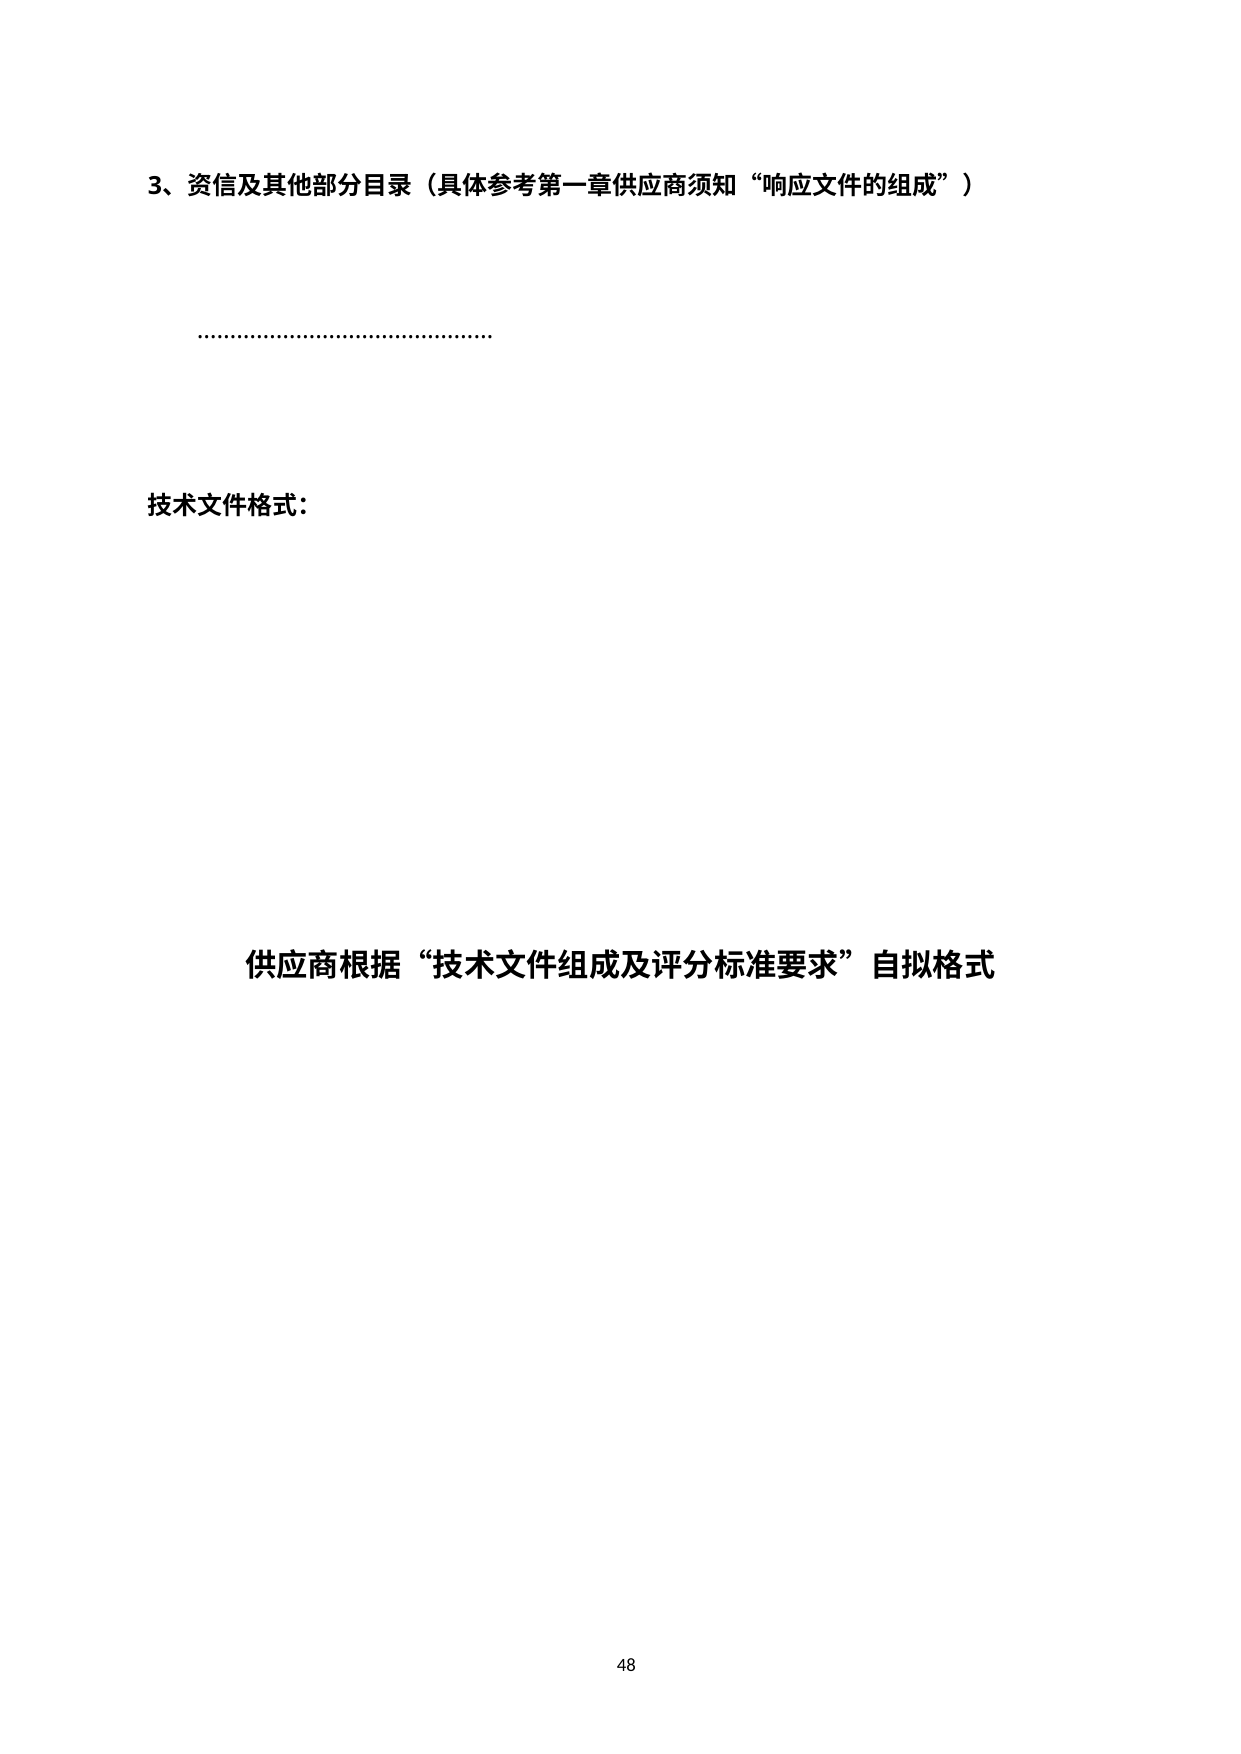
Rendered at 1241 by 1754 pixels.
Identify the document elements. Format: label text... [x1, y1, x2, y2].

text ……………………………………… [148, 312, 1093, 346]
text 供应商根据“技术文件组成及评分标准要求”自拟格式 [148, 941, 1093, 986]
text 技术文件格式： [148, 486, 1093, 522]
text 3、资信及其他部分目录（具体参考第一章供应商须知“响应文件的组成”） [148, 166, 1093, 202]
